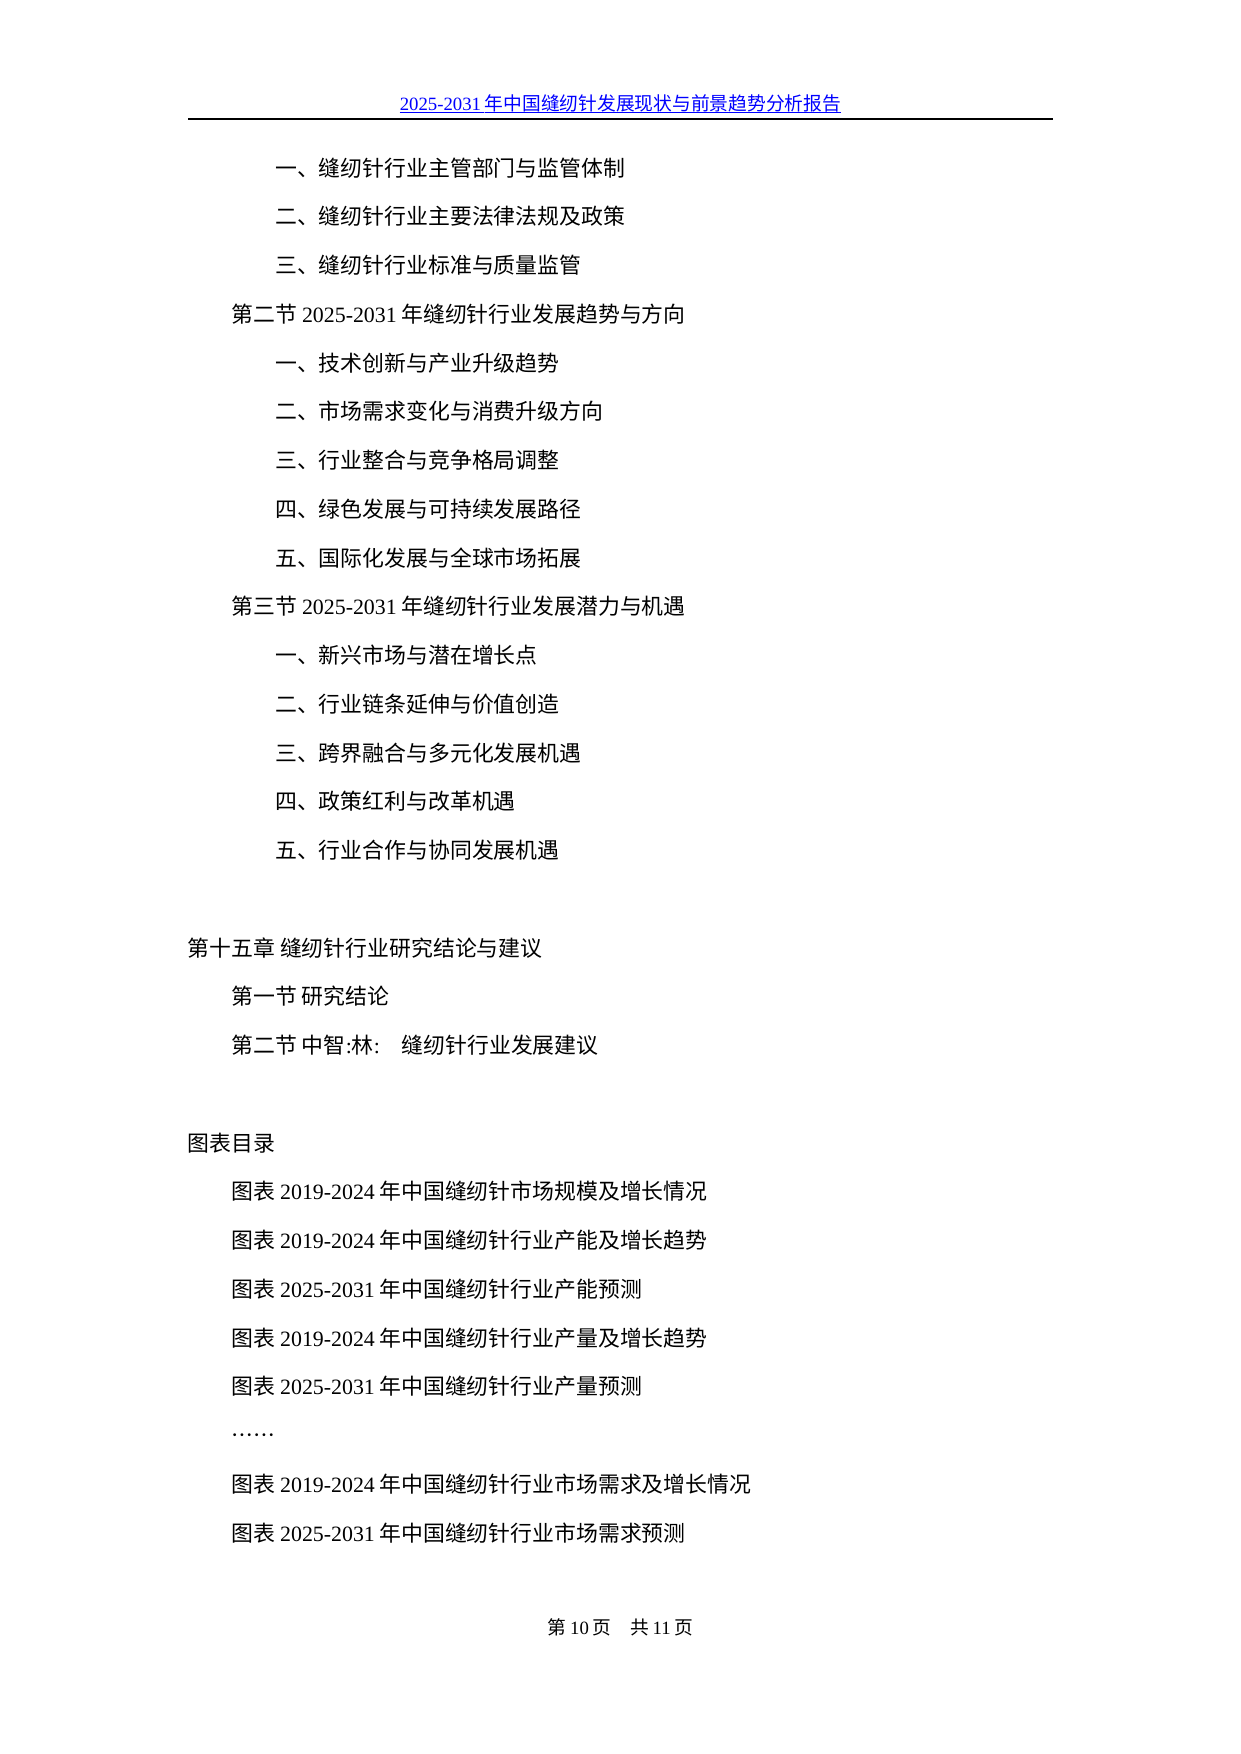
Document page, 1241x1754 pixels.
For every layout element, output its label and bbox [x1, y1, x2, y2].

text [187, 150, 1053, 1548]
